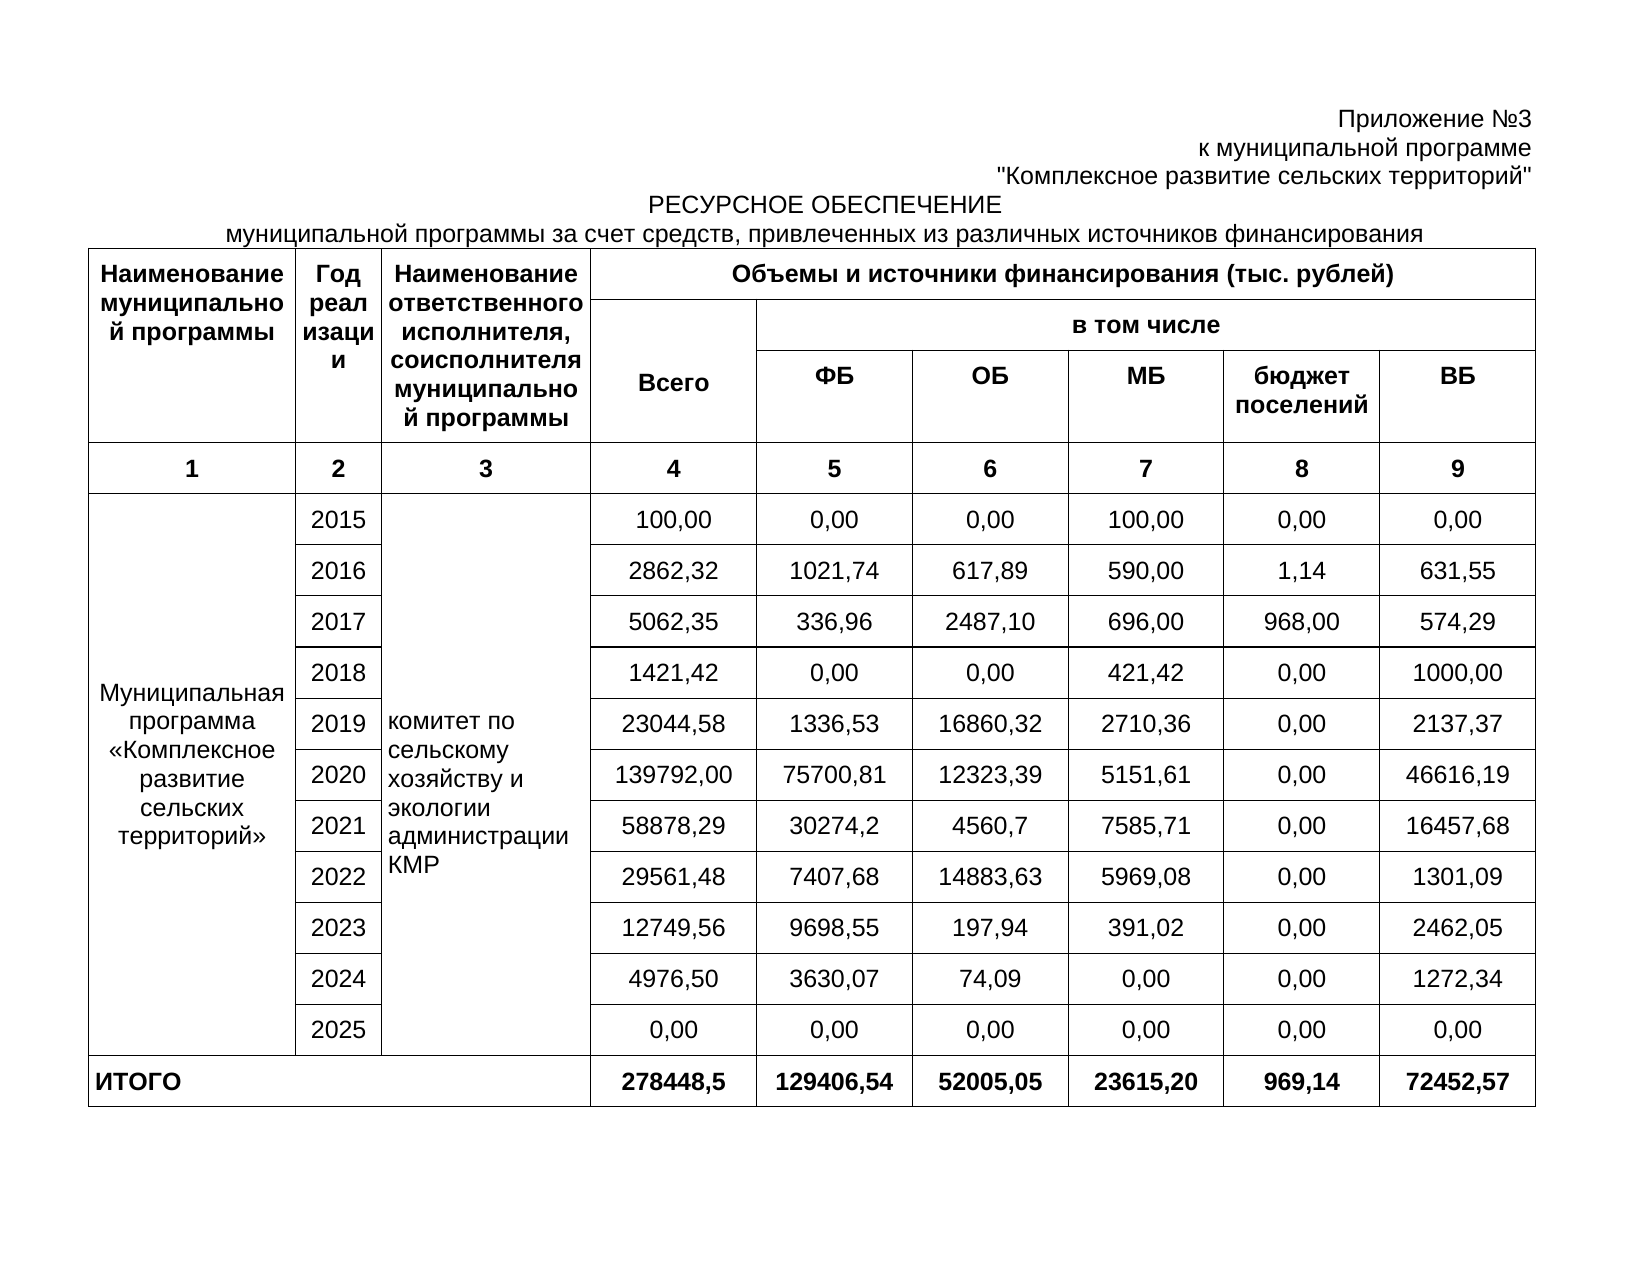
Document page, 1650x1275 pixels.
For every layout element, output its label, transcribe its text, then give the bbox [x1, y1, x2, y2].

table_cell 0,00 [1380, 494, 1535, 544]
table_cell 7585,71 [1069, 801, 1223, 851]
table_header Объемы и источники финансирования (тыс. рублей) [591, 249, 1535, 298]
table_cell 631,55 [1380, 545, 1535, 595]
table_cell 336,96 [757, 596, 912, 646]
table_cell 12749,56 [591, 903, 756, 953]
table_cell 46616,19 [1380, 750, 1535, 799]
table_cell 30274,2 [757, 801, 912, 851]
table_cell 58878,29 [591, 801, 756, 851]
table_cell 0,00 [757, 648, 912, 697]
table_cell 5969,08 [1069, 852, 1223, 902]
table_cell 197,94 [913, 903, 1068, 953]
table_cell 0,00 [1224, 750, 1379, 799]
table_cell 5062,35 [591, 596, 756, 646]
table_cell 5151,61 [1069, 750, 1223, 799]
text РЕСУРСНОЕ ОБЕСПЕЧЕНИЕ [118, 190, 1532, 219]
table_cell 2021 [296, 801, 381, 851]
table_cell 8 [1224, 443, 1379, 493]
table_cell 1301,09 [1380, 852, 1535, 902]
table_cell 278448,5 [591, 1056, 756, 1106]
table_cell 0,00 [1380, 1005, 1535, 1055]
table_cell 2016 [296, 545, 381, 595]
table_header Наименование ответственного исполнителя, соисполнителя муниципальной программы [382, 249, 590, 442]
table_cell 2137,37 [1380, 699, 1535, 748]
table_cell 2862,32 [591, 545, 756, 595]
table_cell 574,29 [1380, 596, 1535, 646]
table_cell 12323,39 [913, 750, 1068, 799]
table_cell 590,00 [1069, 545, 1223, 595]
table_cell 52005,05 [913, 1056, 1068, 1106]
table_cell 0,00 [1224, 801, 1379, 851]
table_cell 5 [757, 443, 912, 493]
table_cell 1,14 [1224, 545, 1379, 595]
table_cell 74,09 [913, 954, 1068, 1004]
table_cell 1 [89, 443, 295, 493]
table_cell Муниципальная программа «Комплексное развитие сельских территорий» [89, 494, 295, 1055]
table_cell 100,00 [1069, 494, 1223, 544]
table_cell 139792,00 [591, 750, 756, 799]
table_cell 3630,07 [757, 954, 912, 1004]
table_cell 2 [296, 443, 381, 493]
table_cell 0,00 [1224, 699, 1379, 748]
table_cell 0,00 [1224, 1005, 1379, 1055]
table_cell 2023 [296, 903, 381, 953]
table_cell 0,00 [913, 648, 1068, 697]
table_cell 4976,50 [591, 954, 756, 1004]
table_cell 421,42 [1069, 648, 1223, 697]
table_cell ВБ [1380, 351, 1535, 442]
table_cell 0,00 [1224, 648, 1379, 697]
table_cell 0,00 [757, 494, 912, 544]
table_cell 0,00 [757, 1005, 912, 1055]
text Приложение №3 [118, 104, 1532, 132]
table_cell 0,00 [1224, 852, 1379, 902]
table_cell ИТОГО [89, 1056, 590, 1106]
table_cell ОБ [913, 351, 1068, 442]
table_cell 9 [1380, 443, 1535, 493]
table_cell 617,89 [913, 545, 1068, 595]
table_cell 129406,54 [757, 1056, 912, 1106]
table_cell 1336,53 [757, 699, 912, 748]
table_cell 72452,57 [1380, 1056, 1535, 1106]
table_cell 969,14 [1224, 1056, 1379, 1106]
table_cell МБ [1069, 351, 1223, 442]
table_cell 2020 [296, 750, 381, 799]
table_cell 2487,10 [913, 596, 1068, 646]
table_cell 0,00 [1224, 494, 1379, 544]
table_cell 2019 [296, 699, 381, 748]
table_cell 0,00 [591, 1005, 756, 1055]
table_cell 2015 [296, 494, 381, 544]
table_cell 0,00 [1069, 954, 1223, 1004]
table_cell 14883,63 [913, 852, 1068, 902]
table_header Год реализации [296, 249, 381, 442]
table_cell 23044,58 [591, 699, 756, 748]
table_cell 968,00 [1224, 596, 1379, 646]
table_cell 16457,68 [1380, 801, 1535, 851]
table_cell 2022 [296, 852, 381, 902]
table_cell 2025 [296, 1005, 381, 1055]
table_cell 6 [913, 443, 1068, 493]
table_cell 2024 [296, 954, 381, 1004]
table_cell 1000,00 [1380, 648, 1535, 697]
table_cell 1421,42 [591, 648, 756, 697]
table_cell в том числе [757, 300, 1535, 349]
table_cell 0,00 [913, 1005, 1068, 1055]
table_cell Всего [591, 300, 756, 442]
table_cell ФБ [757, 351, 912, 442]
table_cell 23615,20 [1069, 1056, 1223, 1106]
table_cell 7 [1069, 443, 1223, 493]
table_cell 1272,34 [1380, 954, 1535, 1004]
table_cell 16860,32 [913, 699, 1068, 748]
text муниципальной программы за счет средств, привлеченных из различных источников финансирования [118, 219, 1532, 247]
table_cell бюджет поселений [1224, 351, 1379, 442]
table_cell 2710,36 [1069, 699, 1223, 748]
table_cell 0,00 [1069, 1005, 1223, 1055]
table_cell 2018 [296, 648, 381, 697]
table_cell 0,00 [1224, 954, 1379, 1004]
table_cell 696,00 [1069, 596, 1223, 646]
table_cell 29561,48 [591, 852, 756, 902]
table_cell 1021,74 [757, 545, 912, 595]
table_cell 0,00 [913, 494, 1068, 544]
table_cell 391,02 [1069, 903, 1223, 953]
table_cell 4 [591, 443, 756, 493]
table_cell 4560,7 [913, 801, 1068, 851]
table_cell 2462,05 [1380, 903, 1535, 953]
text "Комплексное развитие сельских территорий" [118, 161, 1532, 190]
table_cell 100,00 [591, 494, 756, 544]
table_cell 9698,55 [757, 903, 912, 953]
table_cell 2017 [296, 596, 381, 646]
table_cell комитет по сельскому хозяйству и экологии администрации КМР [382, 494, 590, 1055]
table_header Наименование муниципальной программы [89, 249, 295, 442]
table_cell 75700,81 [757, 750, 912, 799]
table_cell 3 [382, 443, 590, 493]
table_cell 7407,68 [757, 852, 912, 902]
table_cell 0,00 [1224, 903, 1379, 953]
text к муниципальной программе [118, 132, 1532, 161]
